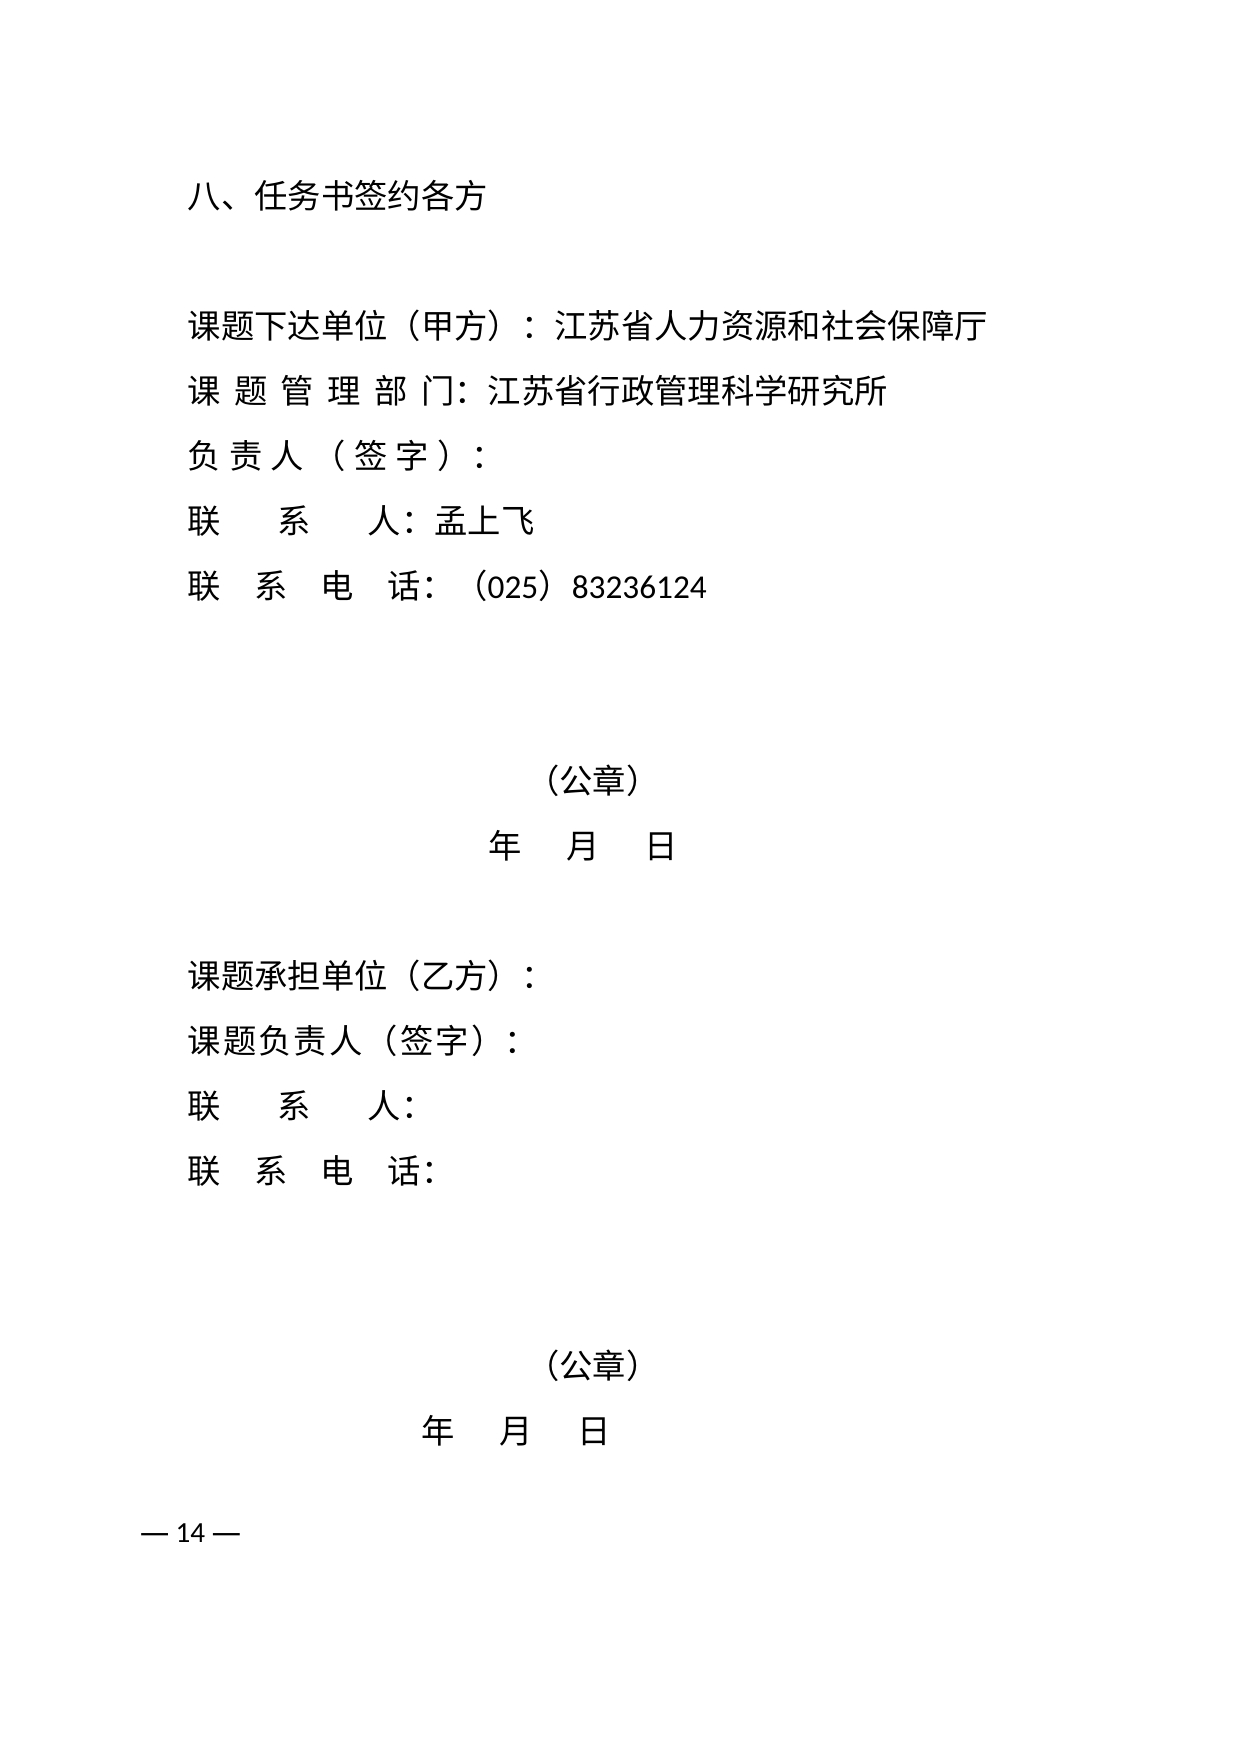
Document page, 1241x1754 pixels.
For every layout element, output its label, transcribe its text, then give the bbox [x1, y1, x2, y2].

text 联 系 人： [187, 1072, 1053, 1137]
text 联 系 人：孟上飞 [187, 487, 1053, 552]
text 负责人（签字）： [187, 422, 1053, 487]
text 年 月 日 [187, 1397, 1053, 1462]
text （公章） [187, 1332, 1053, 1397]
text 课题下达单位（甲方）：江苏省人力资源和社会保障厅 [187, 292, 1053, 357]
text 联系电话： [187, 1137, 1053, 1202]
text 课题承担单位（乙方）： [187, 942, 1053, 1007]
text 课题负责人（签字）： [187, 1007, 1053, 1072]
text 八、任务书签约各方 [187, 162, 1053, 227]
text （公章） [187, 747, 1053, 812]
text 课题管理部门：江苏省行政管理科学研究所 [187, 357, 1053, 422]
text 年 月 日 [187, 812, 1053, 877]
text 联系电话：（025）83236124 [187, 552, 1053, 617]
